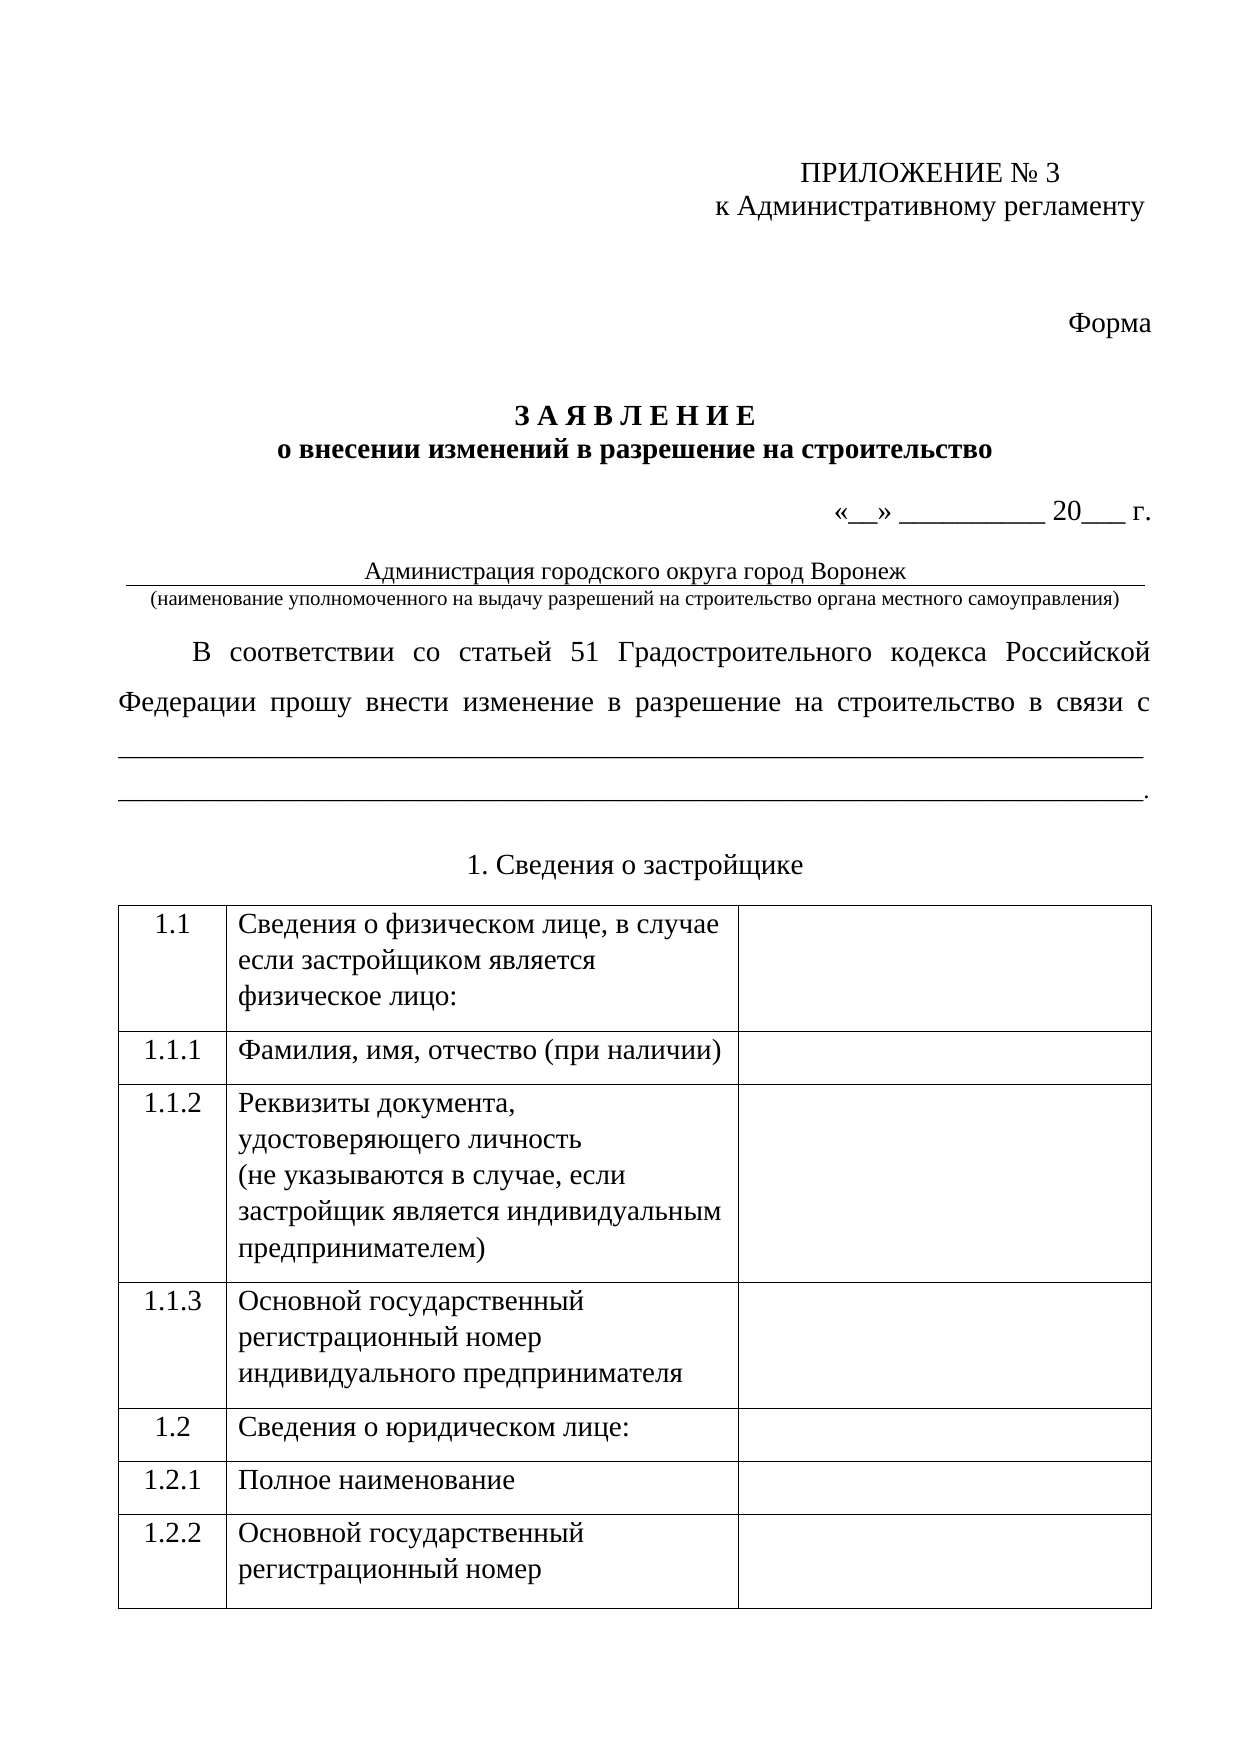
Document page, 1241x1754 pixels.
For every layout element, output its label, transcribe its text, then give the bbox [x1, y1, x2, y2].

table_cell [739, 906, 1151, 1031]
table_cell Сведения о юридическом лице: [227, 1409, 738, 1461]
table_cell [739, 1085, 1151, 1282]
table_cell [739, 1515, 1151, 1608]
table_cell [739, 1462, 1151, 1514]
text Форма [709, 306, 1152, 339]
table_cell Фамилия, имя, отчество (при наличии) [227, 1032, 738, 1084]
table_cell 1.2 [119, 1409, 226, 1461]
table_cell 1.1 [119, 906, 226, 1031]
table_cell [739, 1409, 1151, 1461]
table_header Администрация городского округа город Воронеж [126, 556, 1144, 584]
table_header 1. Сведения о застройщике [118, 847, 1152, 905]
table_cell 1.1.3 [119, 1283, 226, 1408]
table_cell 1.2.2 [119, 1515, 226, 1608]
text о внесении изменений в разрешение на строительство [118, 431, 1152, 465]
table_cell Основной государственный регистрационный номер индивидуального предпринимателя [227, 1283, 738, 1408]
table_cell [739, 1032, 1151, 1084]
text «__» __________ 20___ г. [118, 493, 1152, 527]
table_cell 1.2.1 [119, 1462, 226, 1514]
table_cell 1.1.2 [119, 1085, 226, 1282]
table_cell [739, 1283, 1151, 1408]
table_cell Основной государственный регистрационный номер [227, 1515, 738, 1608]
text З А Я В Л Е Н И Е [118, 398, 1152, 431]
table_cell 1.1.1 [119, 1032, 226, 1084]
text В соответствии со статьей 51 Градостроительного кодекса Российской Федерации прошу внести изменение в разрешение на строительство в связи с ____________________________________________________________________________________________________________________________________________________________________. [118, 634, 1152, 804]
table_cell (наименование уполномоченного на выдачу разрешений на строительство органа местного самоуправления) [126, 586, 1144, 634]
table_cell Сведения о физическом лице, в случае если застройщиком является физическое лицо: [227, 906, 738, 1031]
table_cell Полное наименование [227, 1462, 738, 1514]
table_cell Реквизиты документа, удостоверяющего личность (не указываются в случае, если застройщик является индивидуальным предпринимателем) [227, 1085, 738, 1282]
text ПРИЛОЖЕНИЕ № 3 к Административному регламенту [709, 155, 1152, 222]
